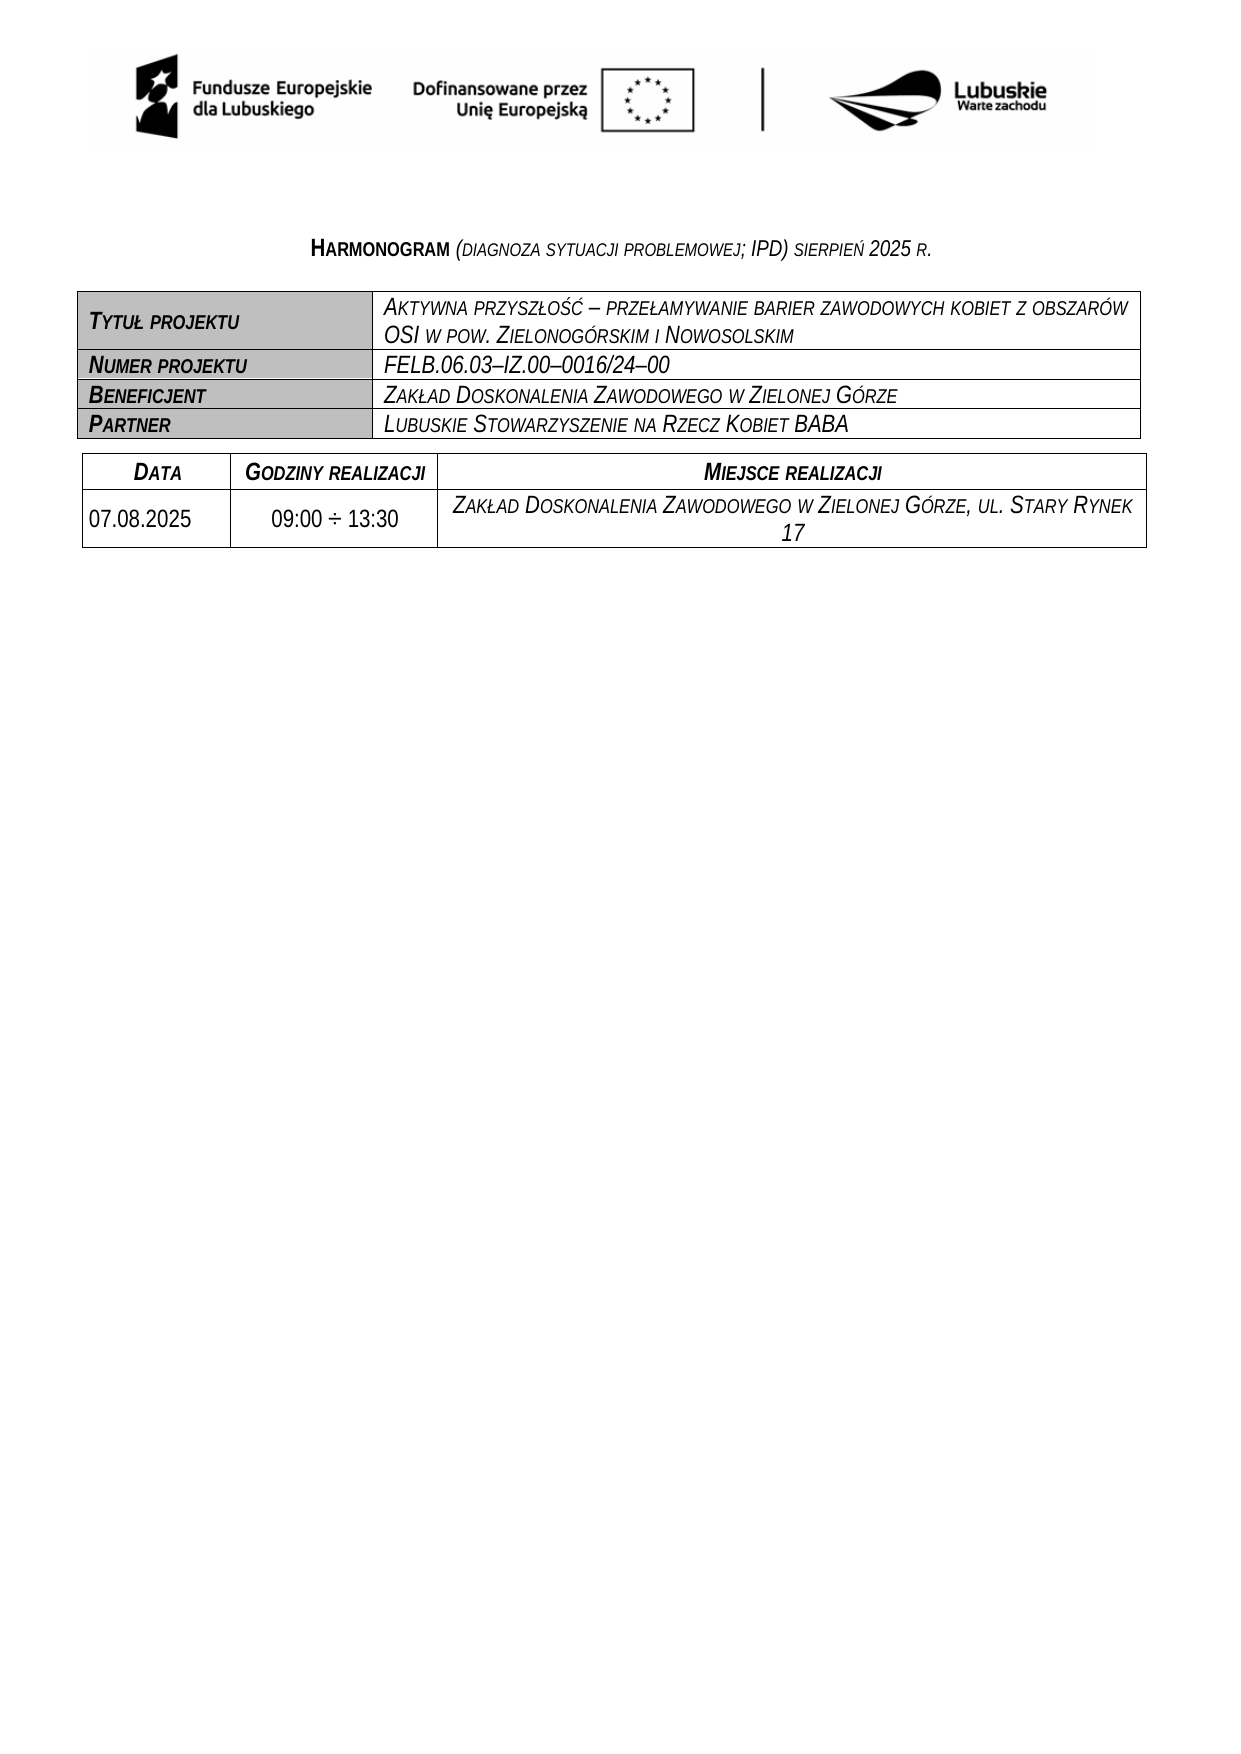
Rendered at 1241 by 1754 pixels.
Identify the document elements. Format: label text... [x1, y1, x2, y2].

table_cell Beneficjent [78, 380, 372, 408]
table_cell Partner [78, 409, 372, 438]
table_header Godziny realizacji [231, 454, 437, 489]
table_cell Numer projektu [78, 350, 372, 378]
table_header Aktywna przyszłość – przełamywanie barier zawodowych kobiet z obszarów OSI w pow. Zielonogórskim i Nowosolskim [373, 292, 1140, 349]
table_cell Zakład Doskonalenia Zawodowego w Zielonej Górze [373, 380, 1140, 408]
table_cell Zakład Doskonalenia Zawodowego w Zielonej Górze, ul. Stary Rynek 17 [438, 490, 1146, 547]
table_cell FELB.06.03–IZ.00–0016/24–00 [373, 350, 1140, 378]
table_header Data [83, 454, 230, 489]
table_header Tytuł projektu [78, 292, 372, 349]
picture [88, 47, 1093, 152]
table_cell Lubuskie Stowarzyszenie na Rzecz Kobiet BABA [373, 409, 1140, 438]
table_header Miejsce realizacji [438, 454, 1146, 489]
table_cell 07.08.2025 [83, 490, 230, 547]
table_cell 09:00 ÷ 13:30 [231, 490, 437, 547]
text Harmonogram (diagnoza sytuacji problemowej; IPD) sierpień 2025 r. [89, 233, 1154, 262]
